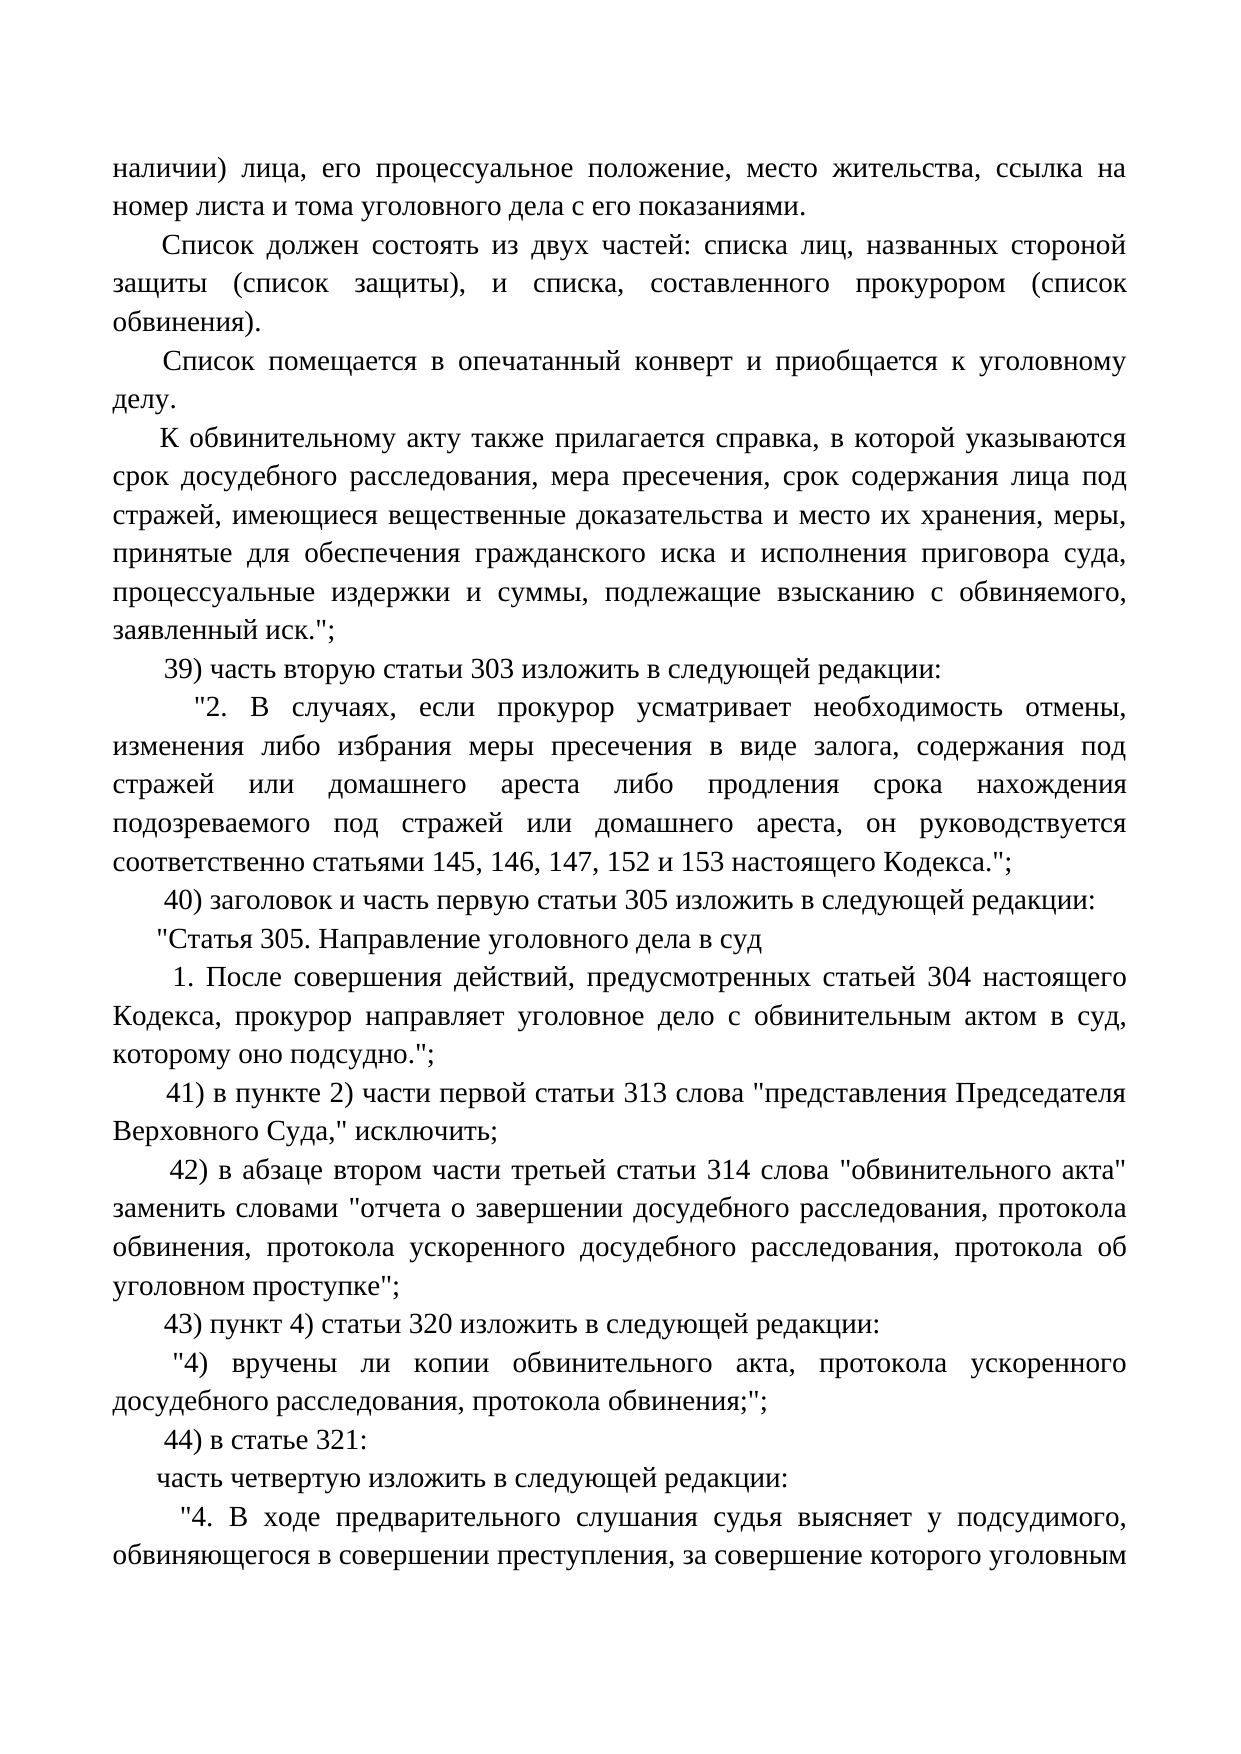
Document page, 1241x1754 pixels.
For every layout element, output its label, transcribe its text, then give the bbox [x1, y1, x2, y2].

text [112, 1499, 1128, 1571]
text Список должен состоять из двух частей: списка лиц, названных стороной защиты (список защиты), и списка, составленного прокурором (список обвинения). [112, 227, 1128, 338]
text часть четвертую изложить в следующей редакции: [112, 1460, 1128, 1494]
text 39) часть вторую статьи 303 изложить в следующей редакции: [112, 651, 1128, 684]
text 42) в абзаце втором части третьей статьи 314 слова "обвинительного акта" заменить словами "отчета о завершении досудебного расследования, протокола обвинения, протокола ускоренного досудебного расследования, протокола об уголовном проступке"; [112, 1152, 1128, 1301]
text Список помещается в опечатанный конверт и приобщается к уголовному делу. [112, 343, 1128, 415]
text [112, 150, 1128, 222]
text 41) в пункте 2) части первой статьи 313 слова "представления Председателя Верховного Суда," исключить; [112, 1075, 1128, 1147]
text "Статья 305. Направление уголовного дела в суд [112, 921, 1128, 954]
text "4) вручены ли копии обвинительного акта, протокола ускоренного досудебного расследования, протокола обвинения;"; [112, 1345, 1128, 1417]
text 1. После совершения действий, предусмотренных статьей 304 настоящего Кодекса, прокурор направляет уголовное дело с обвинительным актом в суд, которому оно подсудно."; [112, 959, 1128, 1070]
text "2. В случаях, если прокурор усматривает необходимость отмены, изменения либо избрания меры пресечения в виде залога, содержания под стражей или домашнего ареста либо продления срока нахождения подозреваемого под стражей или домашнего ареста, он руководствуется соответственно статьями 145, 146, 147, 152 и 153 настоящего Кодекса."; [112, 689, 1128, 877]
text 40) заголовок и часть первую статьи 305 изложить в следующей редакции: [112, 882, 1128, 916]
text 43) пункт 4) статьи 320 изложить в следующей редакции: [112, 1306, 1128, 1340]
text 44) в статье 321: [112, 1422, 1128, 1455]
text К обвинительному акту также прилагается справка, в которой указываются срок досудебного расследования, мера пресечения, срок содержания лица под стражей, имеющиеся вещественные доказательства и место их хранения, меры, принятые для обеспечения гражданского иска и исполнения приговора суда, процессуальные издержки и суммы, подлежащие взысканию с обвиняемого, заявленный иск."; [112, 420, 1128, 646]
